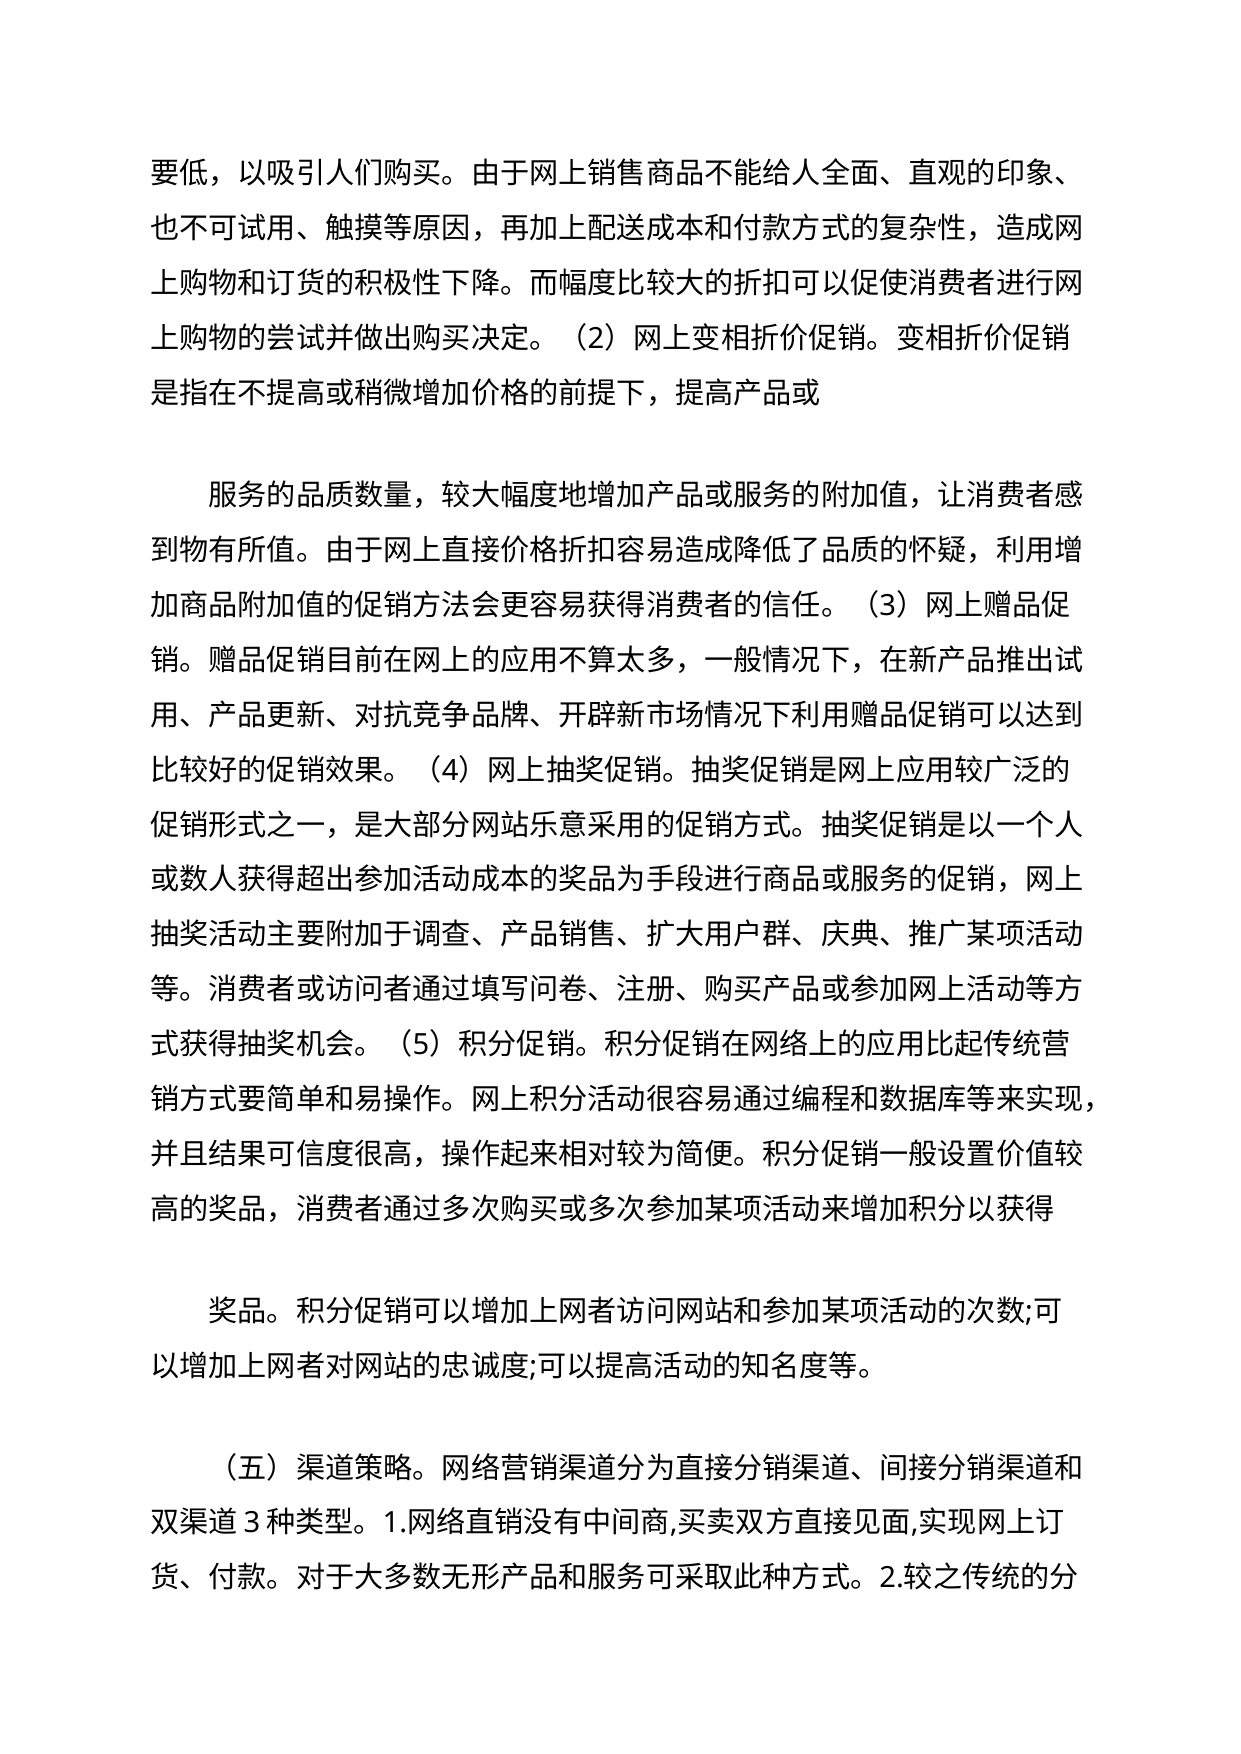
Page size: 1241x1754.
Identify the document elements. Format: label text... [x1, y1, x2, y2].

text 服务的品质数量，较大幅度地增加产品或服务的附加值，让消费者感到物有所值。由于网上直接价格折扣容易造成降低了品质的怀疑，利用增加商品附加值的促销方法会更容易获得消费者的信任。（3）网上赠品促销。赠品促销目前在网上的应用不算太多，一般情况下，在新产品推出试用、产品更新、对抗竞争品牌、开辟新市场情况下利用赠品促销可以达到比较好的促销效果。（4）网上抽奖促销。抽奖促销是网上应用较广泛的促销形式之一，是大部分网站乐意采用的促销方式。抽奖促销是以一个人或数人获得超出参加活动成本的奖品为手段进行商品或服务的促销，网上抽奖活动主要附加于调查、产品销售、扩大用户群、庆典、推广某项活动等。消费者或访问者通过填写问卷、注册、购买产品或参加网上活动等方式获得抽奖机会。（5）积分促销。积分促销在网络上的应用比起传统营销方式要简单和易操作。网上积分活动很容易通过编程和数据库等来实现，并且结果可信度很高，操作起来相对较为简便。积分促销一般设置价值较高的奖品，消费者通过多次购买或多次参加某项活动来增加积分以获得 [150, 471, 1090, 1228]
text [150, 150, 1090, 412]
text 奖品。积分促销可以增加上网者访问网站和参加某项活动的次数;可以增加上网者对网站的忠诚度;可以提高活动的知名度等。 [150, 1287, 1090, 1384]
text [150, 1444, 1090, 1596]
